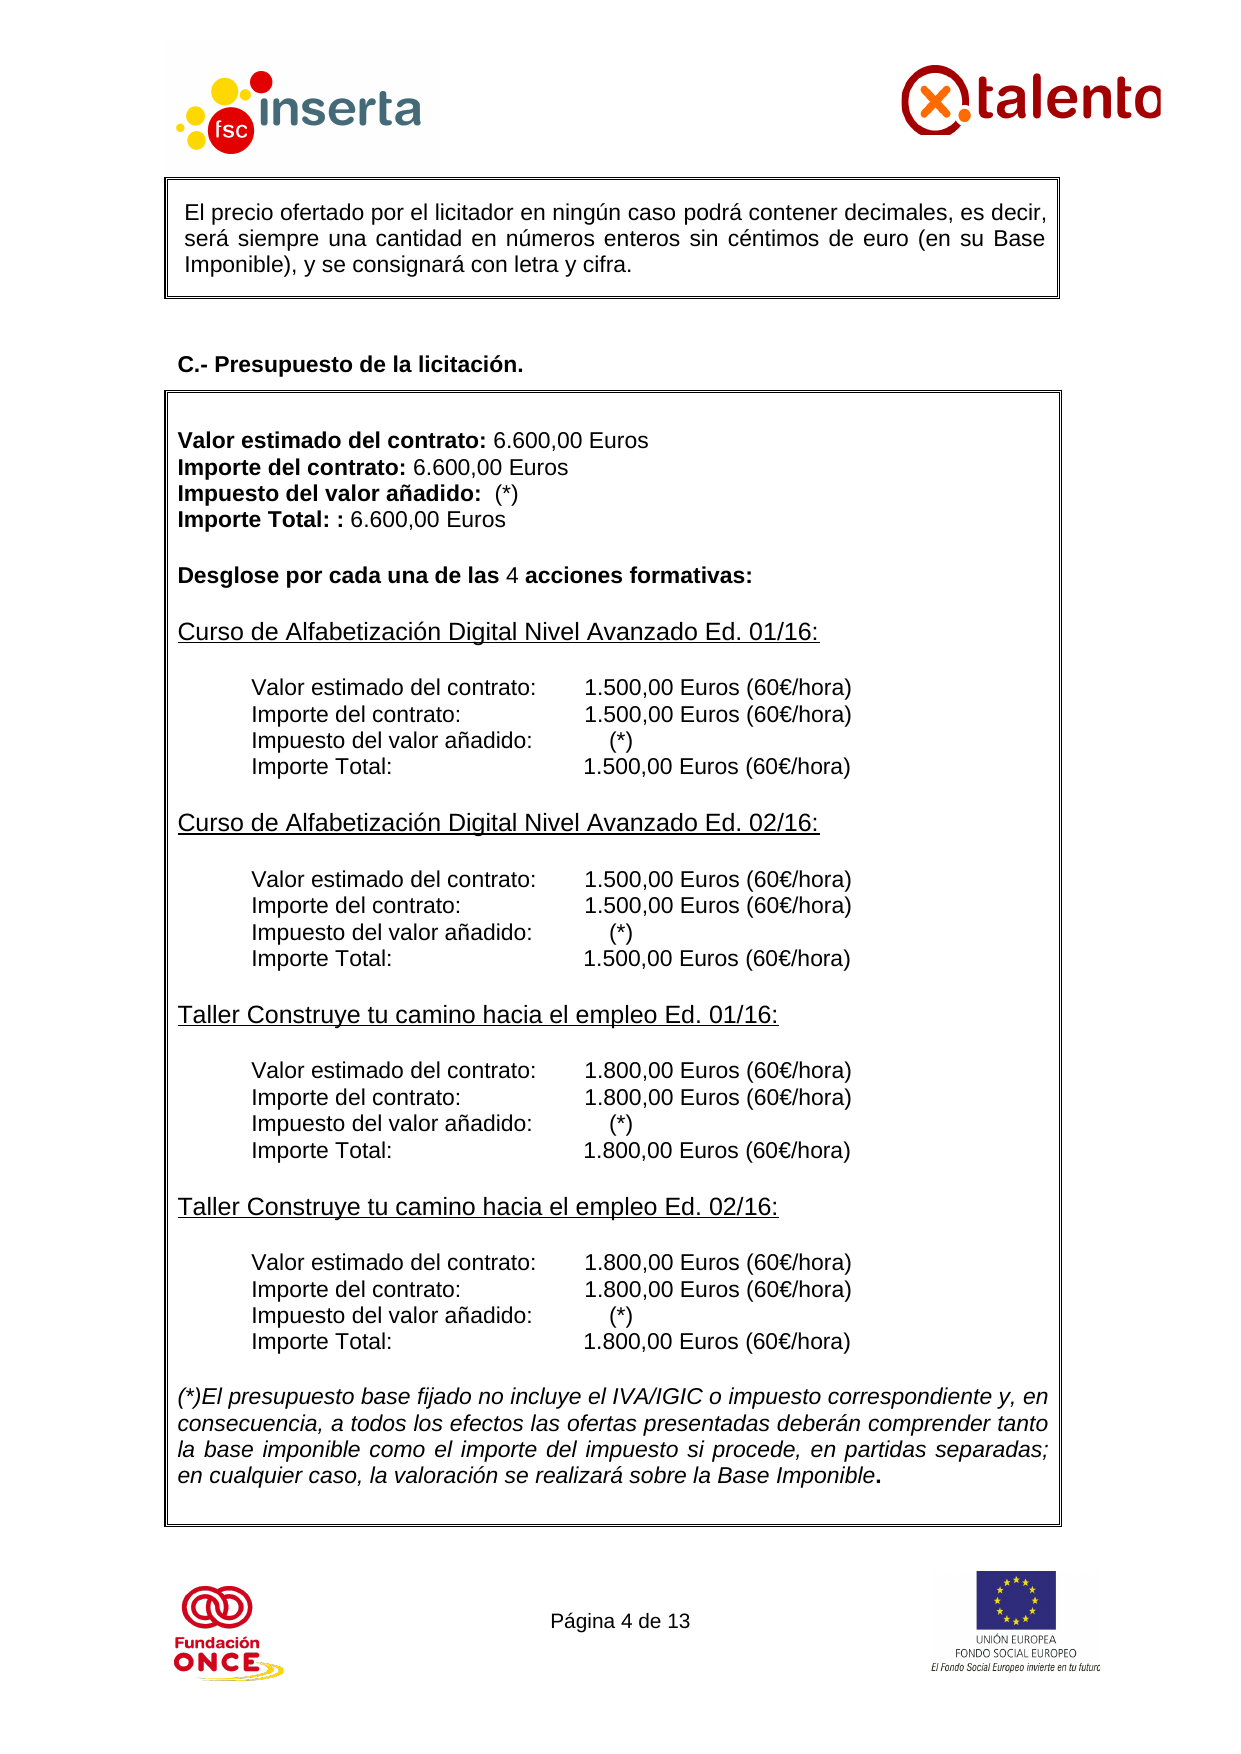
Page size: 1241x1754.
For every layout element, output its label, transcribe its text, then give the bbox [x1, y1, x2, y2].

picture [931, 1571, 1100, 1673]
text C.- Presupuesto de la licitación. [177, 351, 1063, 377]
picture [173, 1586, 284, 1681]
picture [163, 40, 440, 175]
picture [901, 65, 1161, 135]
